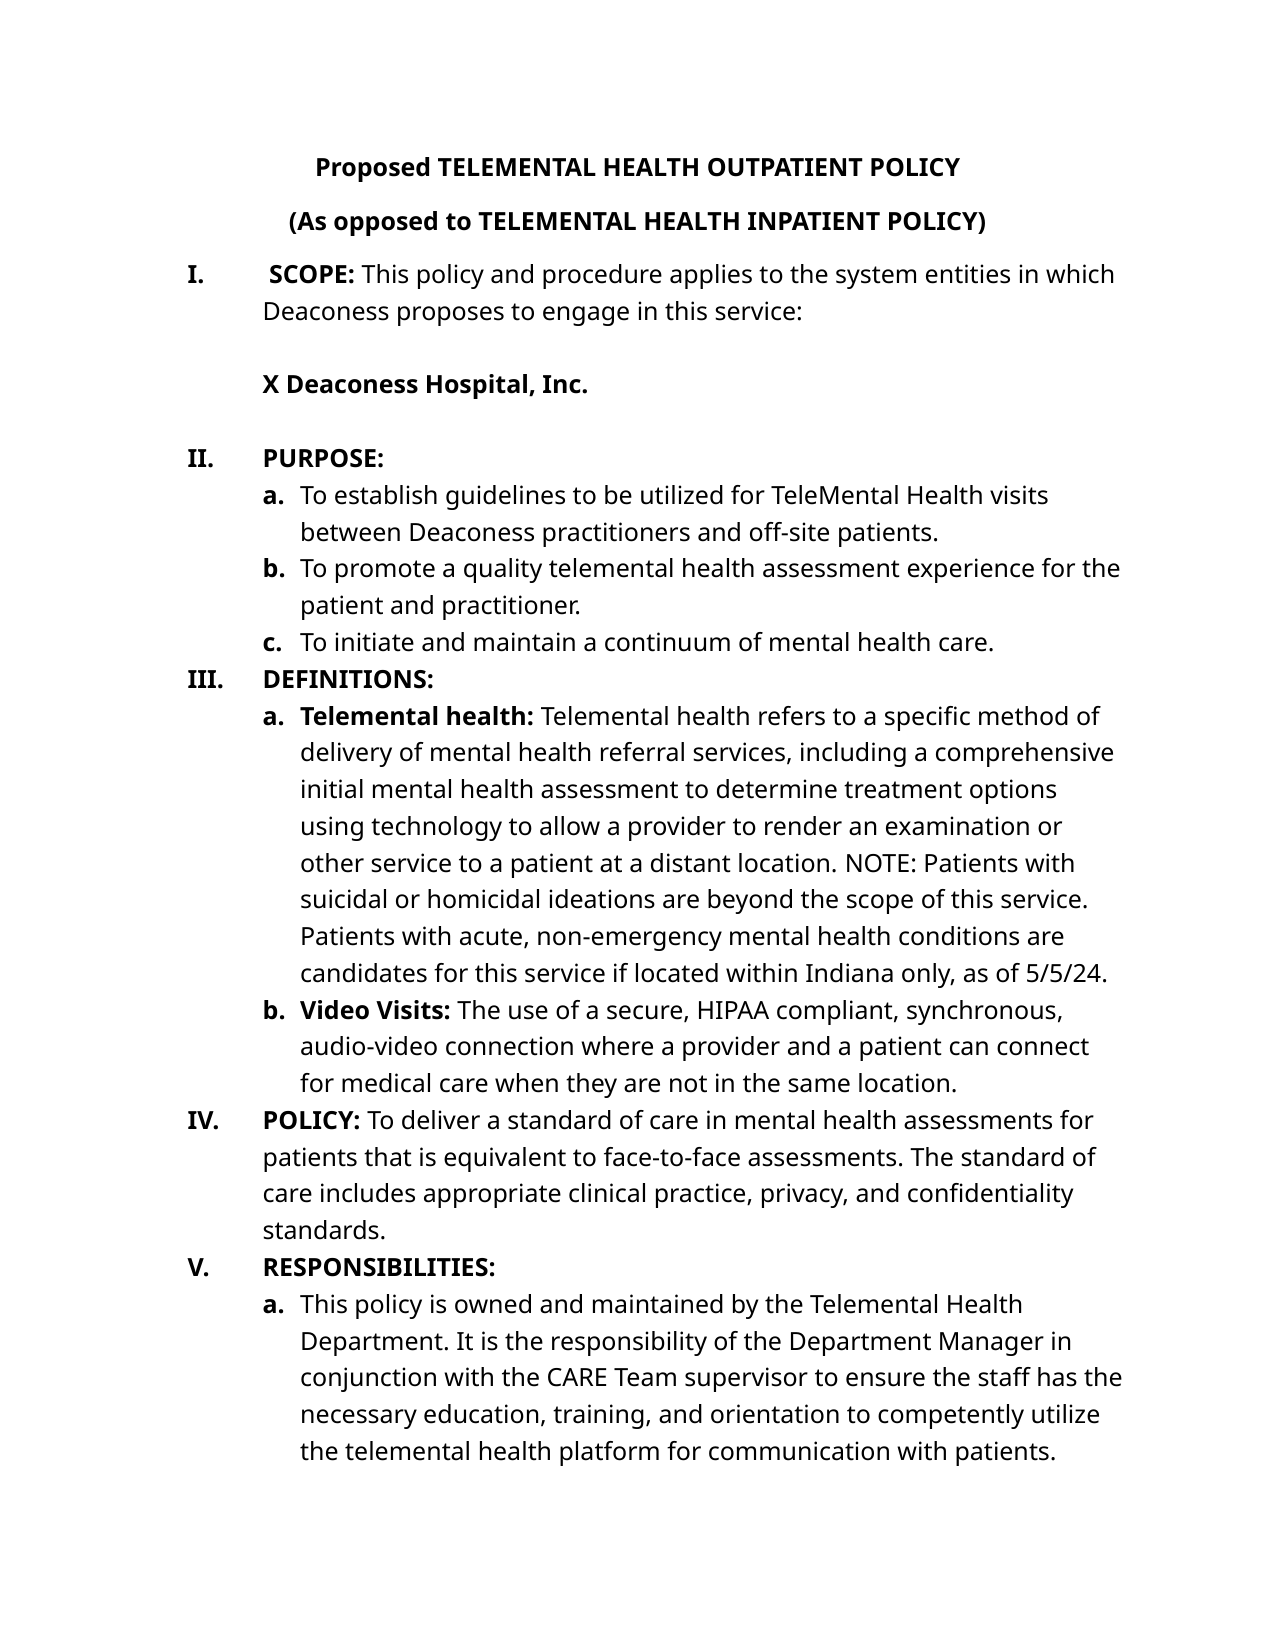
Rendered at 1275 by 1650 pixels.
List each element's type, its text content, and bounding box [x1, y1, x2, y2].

list PURPOSE: [187, 441, 1125, 475]
text Proposed TELEMENTAL HEALTH OUTPATIENT POLICY [150, 150, 1125, 184]
list DEFINITIONS: [187, 661, 1125, 695]
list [262, 1286, 1125, 1468]
list POLICY: To deliver a standard of care in mental health assessments for patients that is equivalent to face-to-face assessments. The standard of care includes appropriate clinical practice, privacy, and confidentiality standards. [187, 1103, 1125, 1247]
list To establish guidelines to be utilized for TeleMental Health visits between Deaconess practitioners and off-site patients. [262, 477, 1125, 548]
list To initiate and maintain a continuum of mental health care. [262, 624, 1125, 659]
list RESPONSIBILITIES: [187, 1250, 1125, 1284]
list X Deaconess Hospital, Inc. [262, 367, 1125, 401]
list Video Visits: The use of a secure, HIPAA compliant, synchronous, audio-video connection where a provider and a patient can connect for medical care when they are not in the same location. [262, 992, 1125, 1100]
list SCOPE: This policy and procedure applies to the system entities in which Deaconess proposes to engage in this service: [187, 257, 1125, 328]
text (As opposed to TELEMENTAL HEALTH INPATIENT POLICY) [150, 203, 1125, 237]
list Telemental health: Telemental health refers to a specific method of delivery of mental health referral services, including a comprehensive initial mental health assessment to determine treatment options using technology to allow a provider to render an examination or other service to a patient at a distant location. NOTE: Patients with suicidal or homicidal ideations are beyond the scope of this service. Patients with acute, non-emergency mental health conditions are candidates for this service if located within Indiana only, as of 5/5/24. [262, 698, 1125, 989]
list To promote a quality telemental health assessment experience for the patient and practitioner. [262, 551, 1125, 622]
